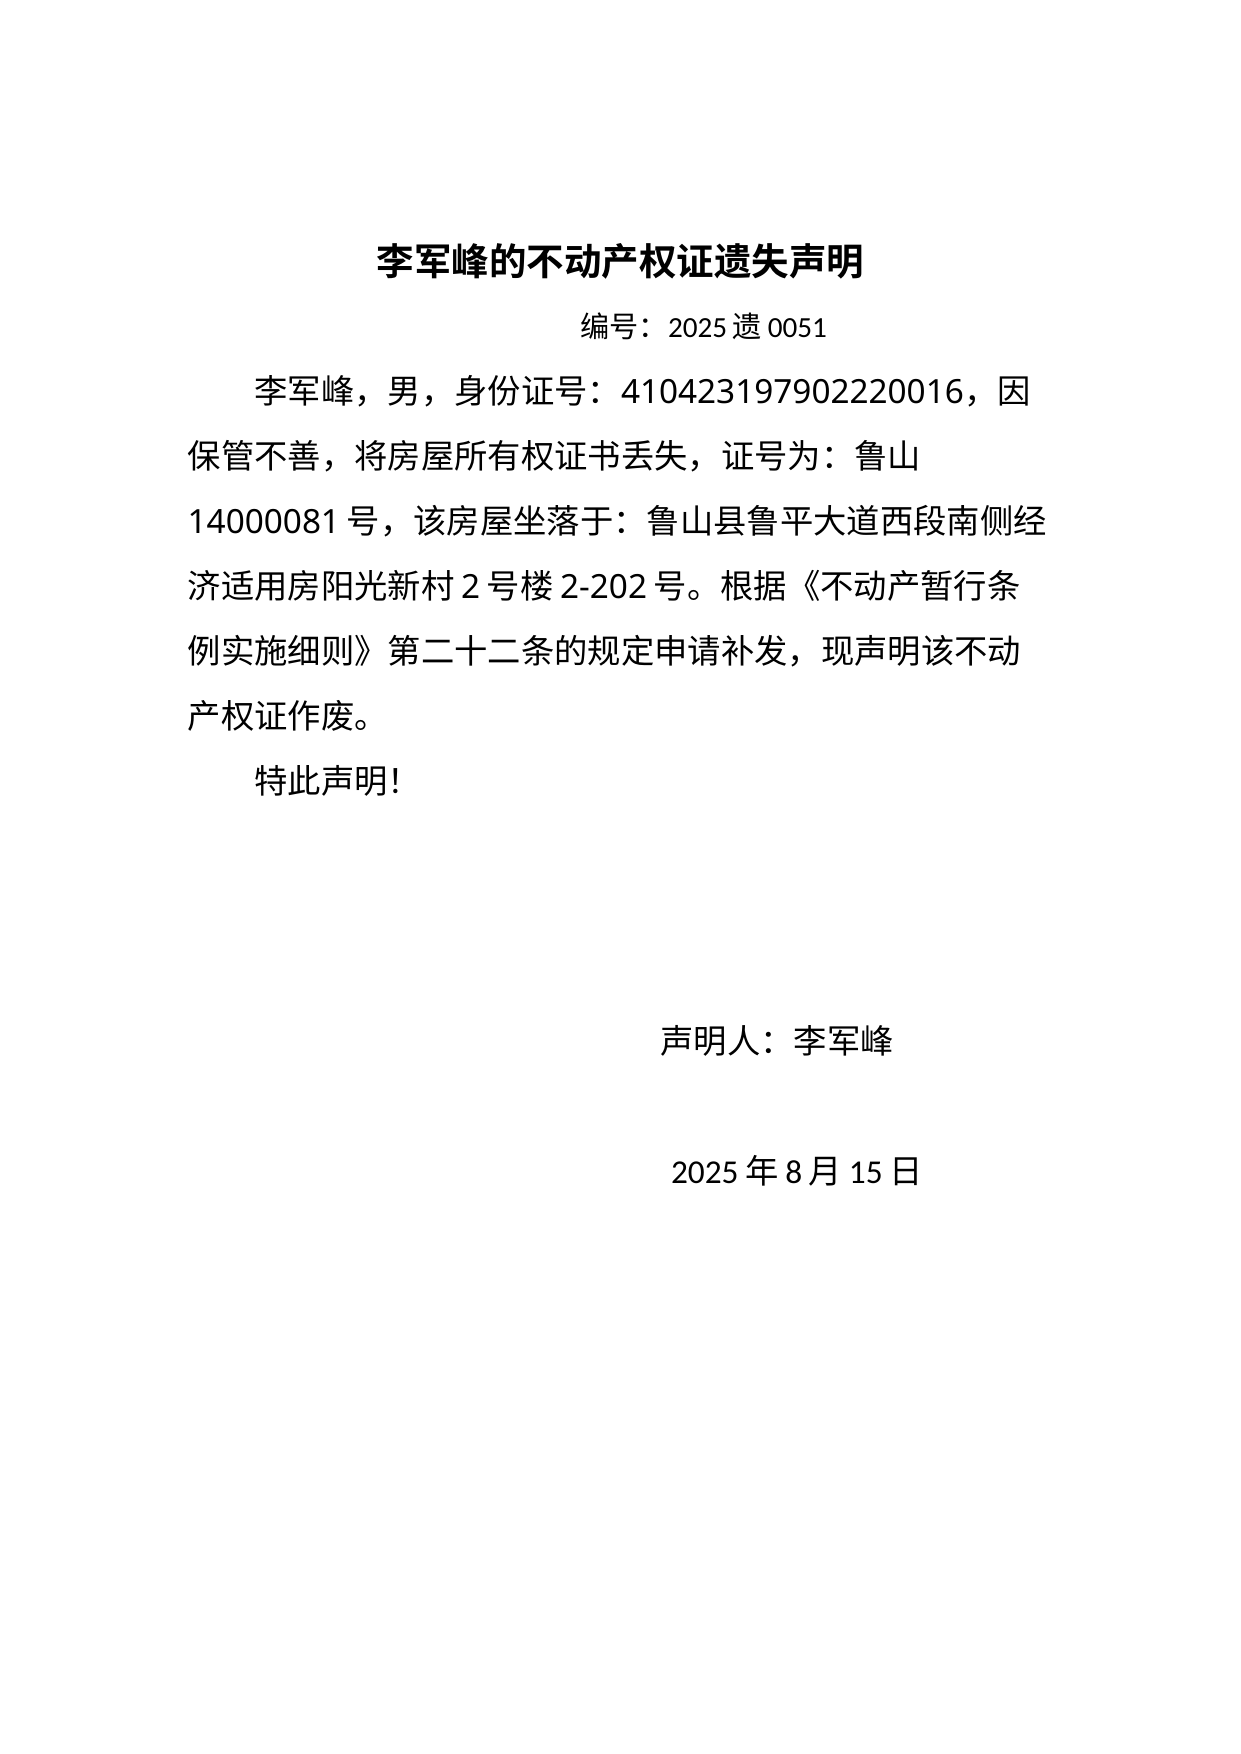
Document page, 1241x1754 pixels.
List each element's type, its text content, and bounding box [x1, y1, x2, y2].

text 2025年8月15日 [187, 1137, 1053, 1202]
text 声明人：李军峰 [494, 1007, 1053, 1072]
text 编号：2025遗0051 [187, 292, 986, 357]
text 李军峰的不动产权证遗失声明 [187, 227, 1053, 292]
text 特此声明！ [187, 747, 1053, 812]
text 李军峰，男，身份证号：410423197902220016，因保管不善，将房屋所有权证书丢失，证号为：鲁山14000081号，该房屋坐落于：鲁山县鲁平大道西段南侧经济适用房阳光新村2号楼2-202号。根据《不动产暂行条例实施细则》第二十二条的规定申请补发，现声明该不动产权证作废。 [187, 357, 1053, 747]
